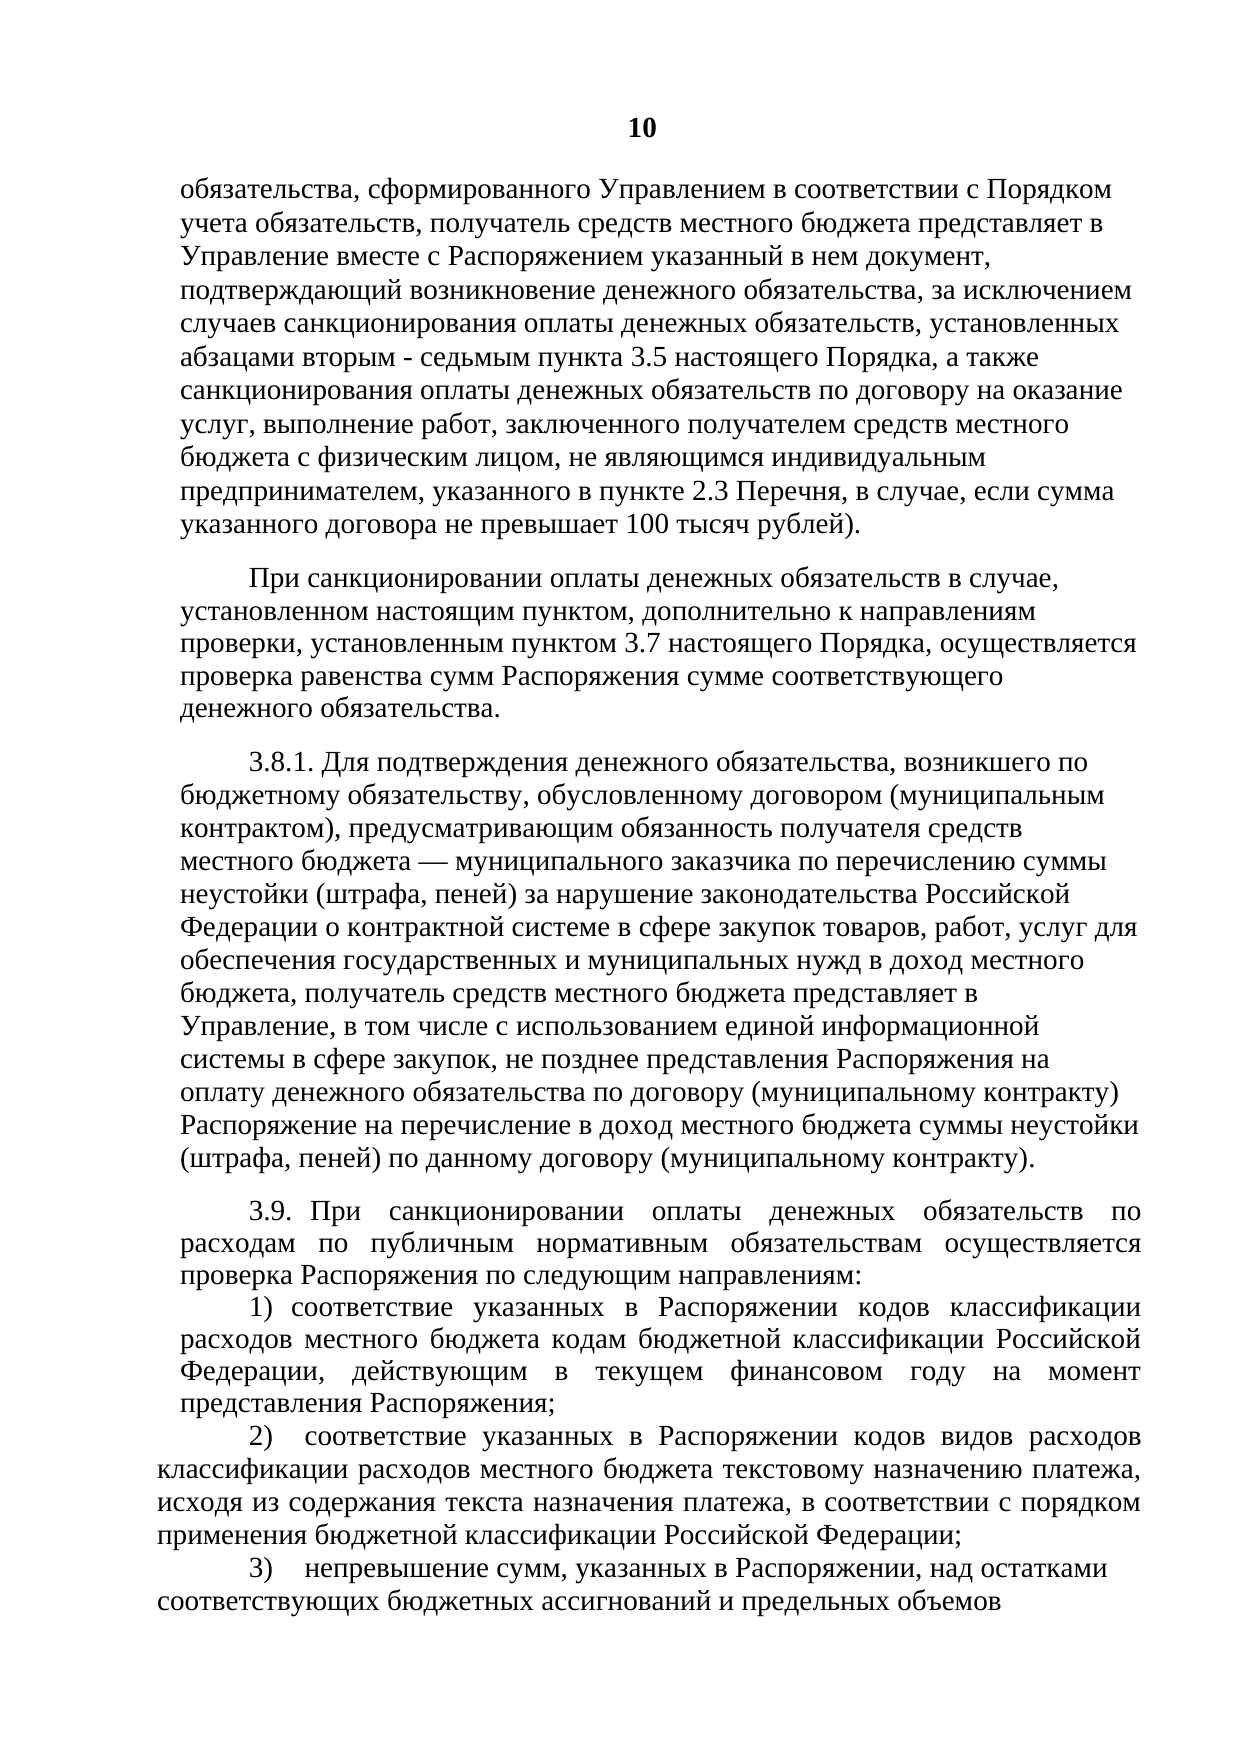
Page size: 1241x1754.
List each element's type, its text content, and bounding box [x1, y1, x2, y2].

text обязательства, сформированного Управлением в соответствии с Порядком учета обязательств, получатель средств местного бюджета представляет в Управление вместе с Распоряжением указанный в нем документ, подтверждающий возникновение денежного обязательства, за исключением случаев санкционирования оплаты денежных обязательств, установленных абзацами вторым - седьмым пункта 3.5 настоящего Порядка, а также санкционирования оплаты денежных обязательств по договору на оказание услуг, выполнение работ, заключенного получателем средств местного бюджета с физическим лицом, не являющимся индивидуальным предпринимателем, указанного в пункте 2.3 Перечня, в случае, если сумма указанного договора не превышает 100 тысяч рублей). [180, 172, 1142, 541]
list непревышение сумм, указанных в Распоряжении, над остатками соответствующих бюджетных ассигнований и предельных объемов [157, 1551, 1161, 1617]
list соответствие указанных в Распоряжении кодов видов расходов классификации расходов местного бюджета текстовому назначению платежа, исходя из содержания текста назначения платежа, в соответствии с порядком применения бюджетной классификации Российской Федерации; [157, 1419, 1142, 1551]
text 3.8.1. Для подтверждения денежного обязательства, возникшего по бюджетному обязательству, обусловленному договором (муниципальным контрактом), предусматривающим обязанность получателя средств местного бюджета — муниципального заказчика по перечислению суммы неустойки (штрафа, пеней) за нарушение законодательства Российской Федерации о контрактной системе в сфере закупок товаров, работ, услуг для обеспечения государственных и муниципальных нужд в доход местного бюджета, получатель средств местного бюджета представляет в Управление, в том числе с использованием единой информационной системы в сфере закупок, не позднее представления Распоряжения на оплату денежного обязательства по договору (муниципальному контракту) Распоряжение на перечисление в доход местного бюджета суммы неустойки (штрафа, пеней) по данному договору (муниципальному контракту). [180, 745, 1142, 1174]
list При санкционировании оплаты денежных обязательств по расходам по публичным нормативным обязательствам осуществляется проверка Распоряжения по следующим направлениям: [180, 1195, 1142, 1291]
text При санкционировании оплаты денежных обязательств в случае, установленном настоящим пунктом, дополнительно к направлениям проверки, установленным пунктом 3.7 настоящего Порядка, осуществляется проверка равенства сумм Распоряжения сумме соответствующего денежного обязательства. [180, 561, 1142, 724]
list соответствие указанных в Распоряжении кодов классификации расходов местного бюджета кодам бюджетной классификации Российской Федерации, действующим в текущем финансовом году на момент представления Распоряжения; [180, 1291, 1142, 1419]
text 10 [157, 119, 1127, 142]
